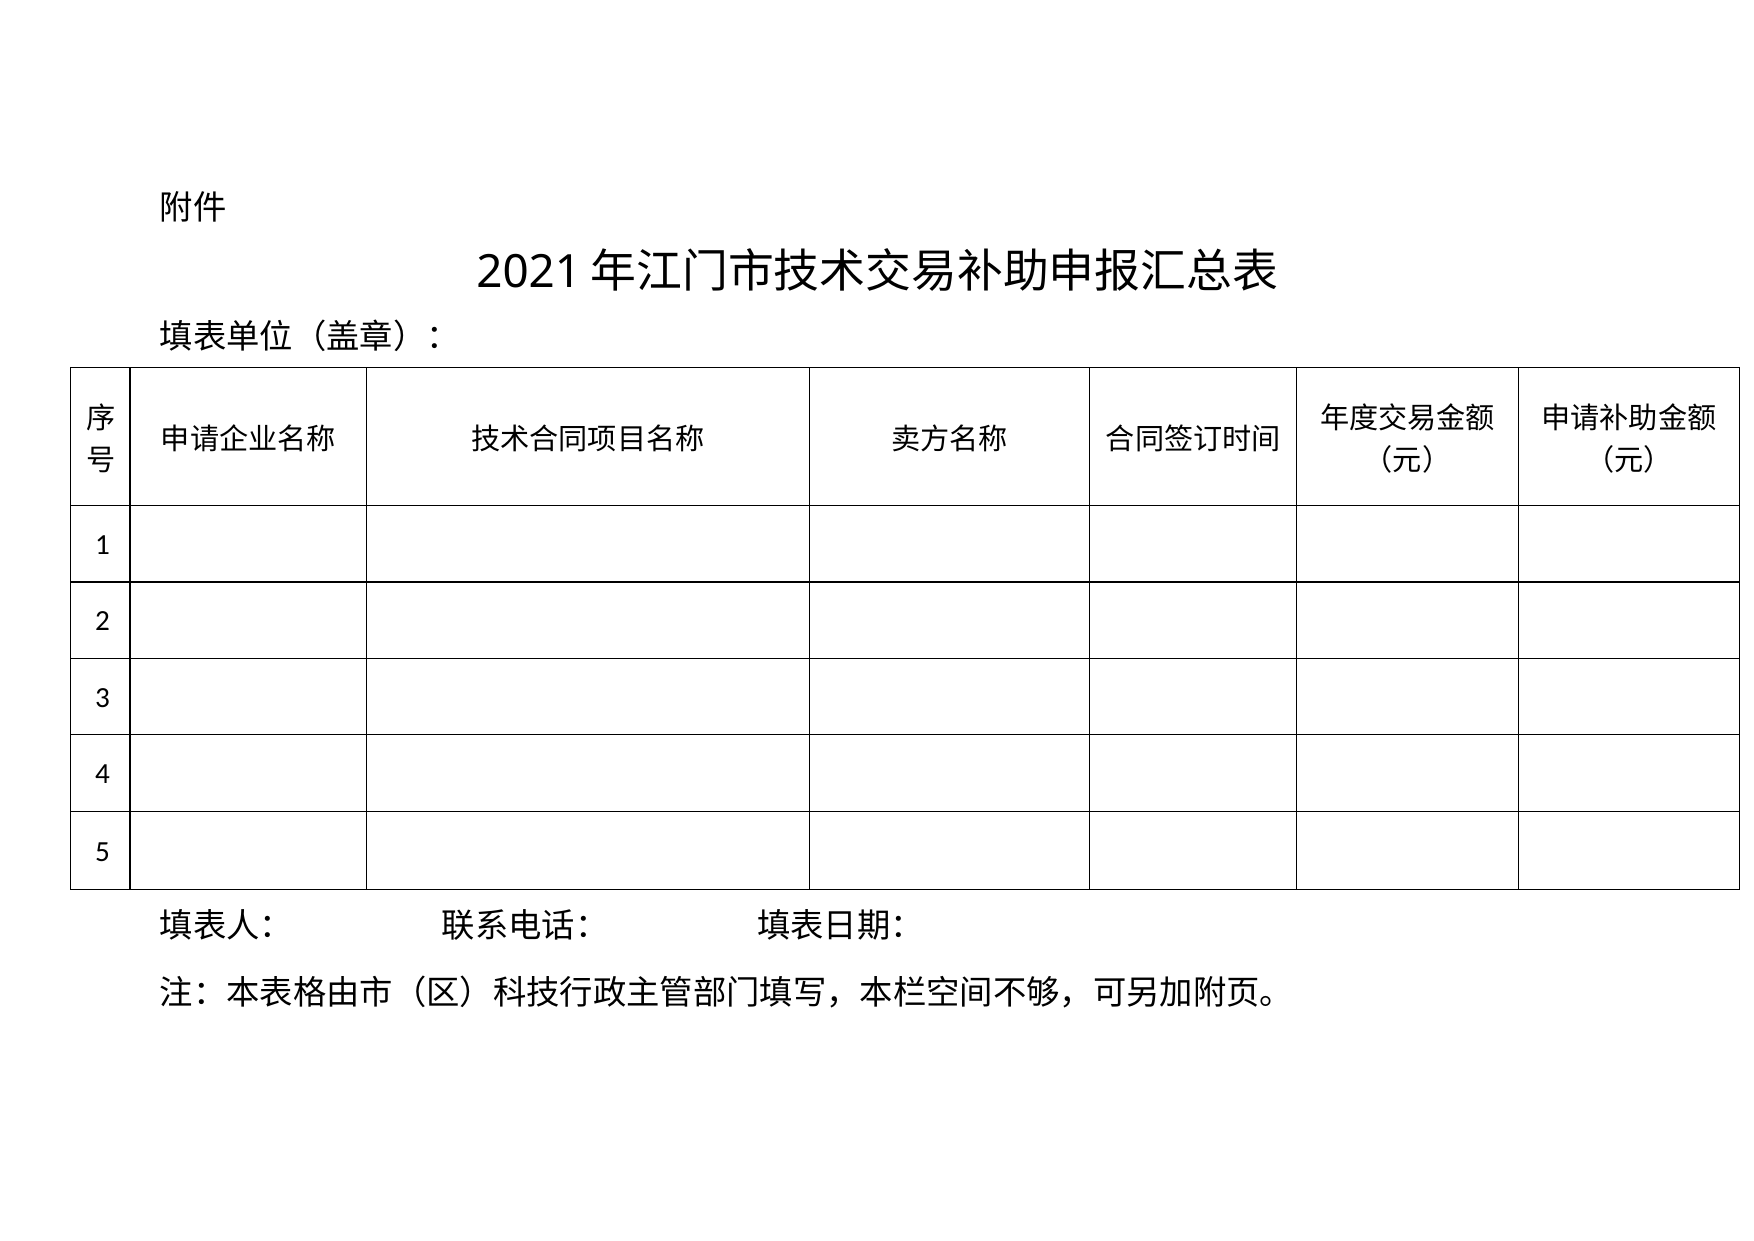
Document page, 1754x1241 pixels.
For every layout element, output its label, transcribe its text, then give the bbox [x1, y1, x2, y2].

table_cell [367, 506, 809, 581]
table_cell 2 [71, 583, 129, 658]
table_cell [1297, 812, 1518, 889]
table_cell [367, 735, 809, 811]
table_cell 4 [71, 735, 129, 811]
table_cell [131, 659, 366, 734]
table_cell [810, 659, 1089, 734]
table_cell [1090, 659, 1296, 734]
table_cell [367, 812, 809, 889]
table_cell [1297, 735, 1518, 811]
table_cell [1519, 735, 1739, 811]
table_cell [131, 812, 366, 889]
table_cell 3 [71, 659, 129, 734]
table_cell [367, 659, 809, 734]
table_cell [1090, 583, 1296, 658]
text 2021年江门市技术交易补助申报汇总表 [159, 238, 1594, 300]
table_cell [1519, 506, 1739, 581]
table_header 申请补助金额（元） [1519, 368, 1739, 505]
table_header 序号 [71, 368, 129, 505]
table_header 申请企业名称 [131, 368, 366, 505]
table_header 年度交易金额（元） [1297, 368, 1518, 505]
table_cell [1519, 583, 1739, 658]
table_cell [367, 583, 809, 658]
text 附件 [159, 171, 1594, 238]
table_cell [810, 735, 1089, 811]
table_cell [810, 506, 1089, 581]
table_cell [1297, 659, 1518, 734]
text 填表人： 联系电话： 填表日期： [159, 890, 1594, 957]
table_cell [131, 735, 366, 811]
table_cell [1519, 812, 1739, 889]
table_cell [131, 583, 366, 658]
table_cell [810, 583, 1089, 658]
table_cell [1297, 506, 1518, 581]
table_cell [1090, 735, 1296, 811]
table_header 合同签订时间 [1090, 368, 1296, 505]
table_cell [1090, 506, 1296, 581]
table_cell [1090, 812, 1296, 889]
table_header 技术合同项目名称 [367, 368, 809, 505]
table_header 卖方名称 [810, 368, 1089, 505]
table_cell [1297, 583, 1518, 658]
table_cell [810, 812, 1089, 889]
table_cell 1 [71, 506, 129, 581]
text 注：本表格由市（区）科技行政主管部门填写，本栏空间不够，可另加附页。 [159, 957, 1594, 1023]
text 填表单位（盖章）： [159, 300, 1594, 367]
table_cell [1519, 659, 1739, 734]
table_cell [131, 506, 366, 581]
table_cell 5 [71, 812, 129, 889]
